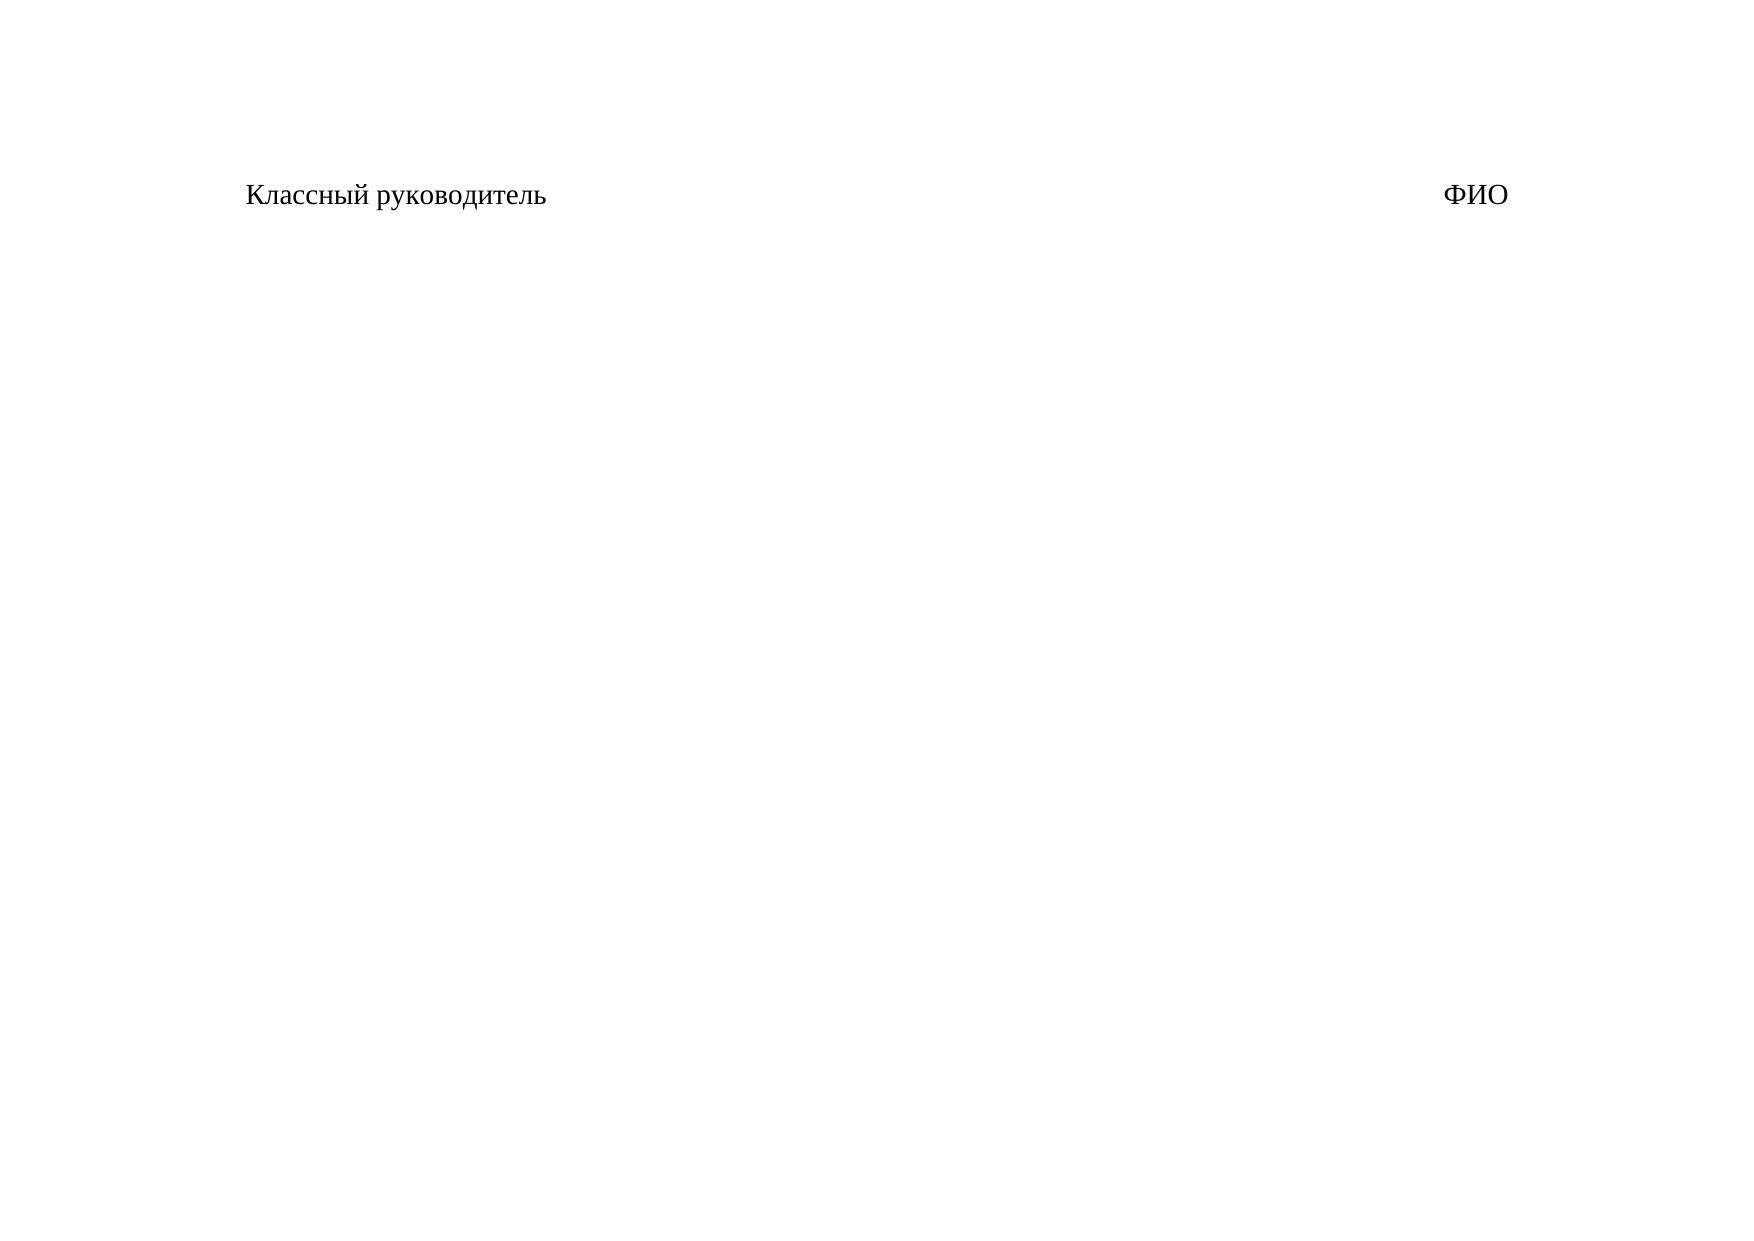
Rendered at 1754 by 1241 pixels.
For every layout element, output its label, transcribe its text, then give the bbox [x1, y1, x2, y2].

text Классный руководитель ФИО [118, 177, 1636, 211]
